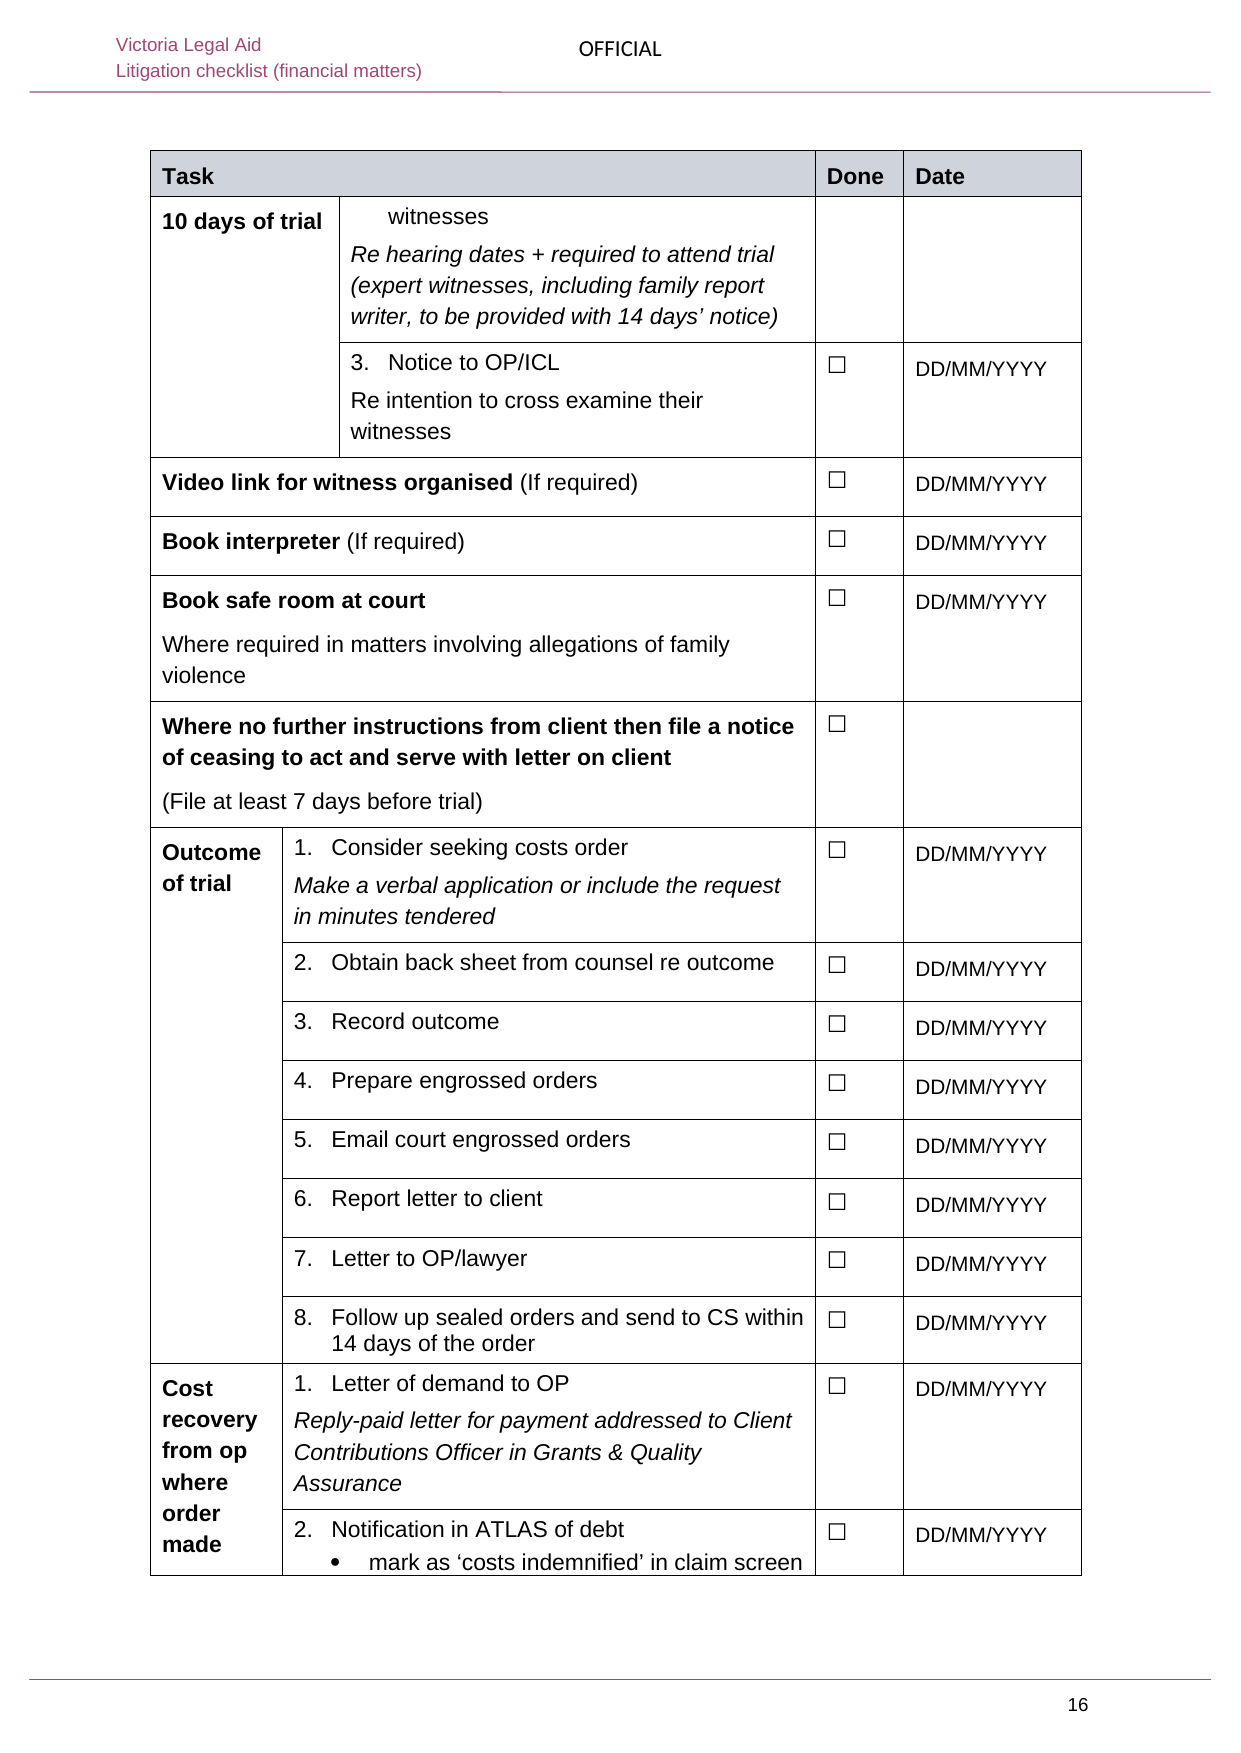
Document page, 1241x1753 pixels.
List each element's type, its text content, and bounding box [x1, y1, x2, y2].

table_header Task [151, 151, 815, 196]
table_cell Where no further instructions from client then file a notice of ceasing to act and serve with letter on client (File at least 7 days before trial) [151, 702, 815, 827]
table_cell Consider seeking costs order Make a verbal application or include the request in minutes tendered [283, 828, 815, 942]
table_cell Obtain back sheet from counsel re outcome [283, 943, 815, 1001]
table_cell Prepare engrossed orders [283, 1061, 815, 1119]
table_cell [283, 1510, 815, 1575]
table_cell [340, 197, 815, 342]
table_cell Report letter to client [283, 1179, 815, 1237]
table_cell Book safe room at court Where required in matters involving allegations of family violence [151, 576, 815, 701]
table_cell Follow up sealed orders and send to CS within 14 days of the order [283, 1297, 815, 1362]
table_cell Video link for witness organised (If required) [151, 458, 815, 516]
table_cell [904, 702, 1081, 827]
table_cell Letter to OP/lawyer [283, 1238, 815, 1296]
table_header Date [904, 151, 1081, 196]
table_cell Notice to OP/ICL Re intention to cross examine their witnesses [340, 343, 815, 457]
table_cell Record outcome [283, 1002, 815, 1060]
table_cell Letter of demand to OP Reply-paid letter for payment addressed to Client Contributions Officer in Grants & Quality Assurance [283, 1364, 815, 1509]
table_cell Book interpreter (If required) [151, 517, 815, 575]
table_cell Cost recovery from op where order made [151, 1364, 282, 1575]
table_cell Email court engrossed orders [283, 1120, 815, 1178]
table_header Done [816, 151, 903, 196]
table_cell Outcome of trial [151, 828, 282, 1362]
